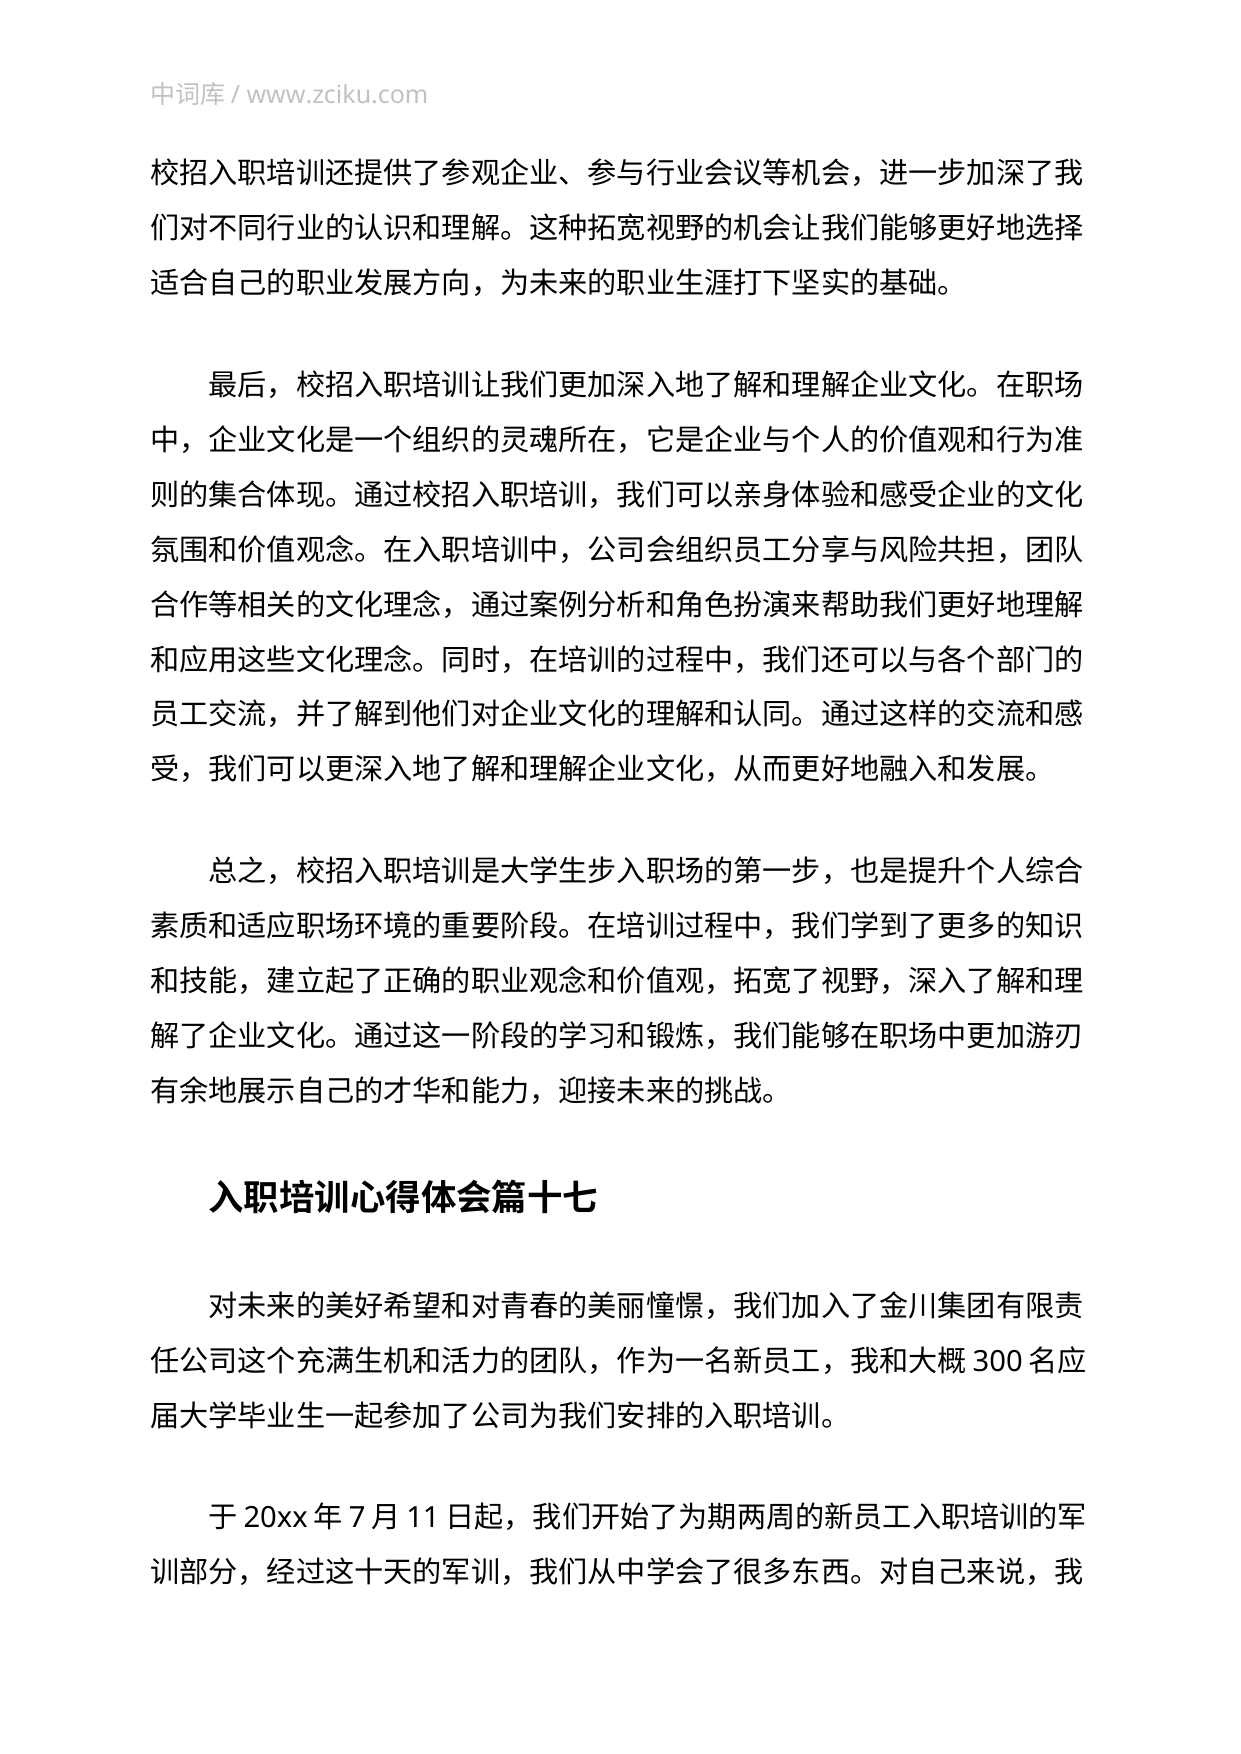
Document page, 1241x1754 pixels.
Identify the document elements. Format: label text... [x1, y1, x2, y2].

text 入职培训心得体会篇十七 [150, 1169, 1090, 1220]
text 最后，校招入职培训让我们更加深入地了解和理解企业文化。在职场中，企业文化是一个组织的灵魂所在，它是企业与个人的价值观和行为准则的集合体现。通过校招入职培训，我们可以亲身体验和感受企业的文化氛围和价值观念。在入职培训中，公司会组织员工分享与风险共担，团队合作等相关的文化理念，通过案例分析和角色扮演来帮助我们更好地理解和应用这些文化理念。同时，在培训的过程中，我们还可以与各个部门的员工交流，并了解到他们对企业文化的理解和认同。通过这样的交流和感受，我们可以更深入地了解和理解企业文化，从而更好地融入和发展。 [150, 362, 1090, 788]
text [150, 150, 1090, 302]
text 总之，校招入职培训是大学生步入职场的第一步，也是提升个人综合素质和适应职场环境的重要阶段。在培训过程中，我们学到了更多的知识和技能，建立起了正确的职业观念和价值观，拓宽了视野，深入了解和理解了企业文化。通过这一阶段的学习和锻炼，我们能够在职场中更加游刃有余地展示自己的才华和能力，迎接未来的挑战。 [150, 848, 1090, 1109]
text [150, 1494, 1090, 1591]
text 对未来的美好希望和对青春的美丽憧憬，我们加入了金川集团有限责任公司这个充满生机和活力的团队，作为一名新员工，我和大概300名应届大学毕业生一起参加了公司为我们安排的入职培训。 [150, 1282, 1090, 1434]
